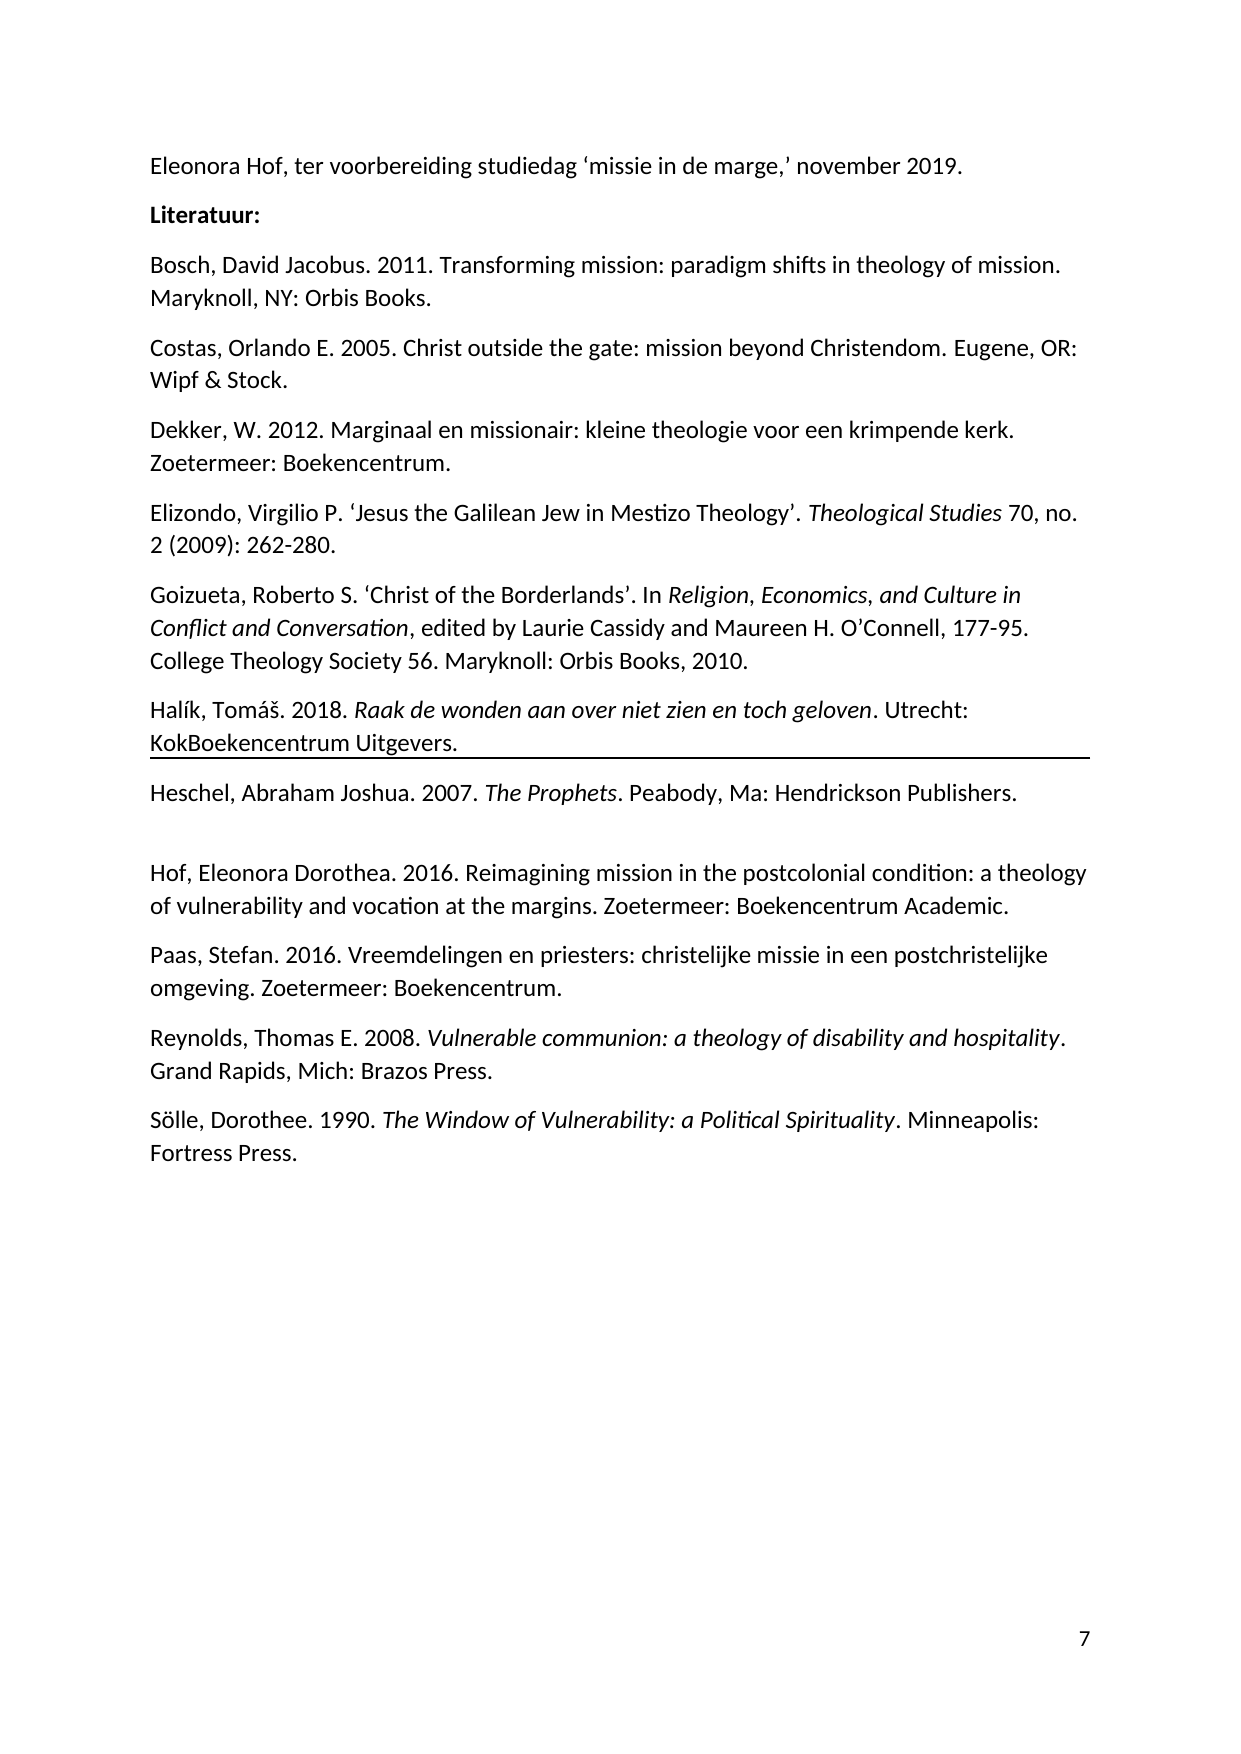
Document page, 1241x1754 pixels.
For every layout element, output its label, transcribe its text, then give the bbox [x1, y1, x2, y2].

text Costas, Orlando E. 2005. Christ outside the gate: mission beyond Christendom. Eugene, OR: Wipf & Stock. [150, 332, 1090, 395]
text Halík, Tomáš. 2018. Raak de wonden aan over niet zien en toch geloven. Utrecht: KokBoekencentrum Uitgevers. [150, 694, 1090, 757]
text Reynolds, Thomas E. 2008. Vulnerable communion: a theology of disability and hospitality. Grand Rapids, Mich: Brazos Press. [150, 1022, 1090, 1086]
text Literatuur: [150, 199, 1090, 230]
text Hof, Eleonora Dorothea. 2016. Reimagining mission in the postcolonial condition: a theology of vulnerability and vocation at the margins. Zoetermeer: Boekencentrum Academic. [150, 857, 1090, 921]
text Dekker, W. 2012. Marginaal en missionair: kleine theologie voor een krimpende kerk. Zoetermeer: Boekencentrum. [150, 414, 1090, 478]
text Heschel, Abraham Joshua. 2007. The Prophets. Peabody, Ma: Hendrickson Publishers.Onderkant formulier [150, 777, 1090, 808]
text Sölle, Dorothee. 1990. The Window of Vulnerability: a Political Spirituality. Minneapolis: Fortress Press. [150, 1105, 1090, 1168]
text Bosch, David Jacobus. 2011. Transforming mission: paradigm shifts in theology of mission. Maryknoll, NY: Orbis Books. [150, 249, 1090, 313]
text Goizueta, Roberto S. ‘Christ of the Borderlands’. In Religion, Economics, and Culture in Conflict and Conversation, edited by Laurie Cassidy and Maureen H. O’Connell, 177-95. College Theology Society 56. Maryknoll: Orbis Books, 2010. Bovenkant formulier [150, 579, 1090, 676]
text Eleonora Hof, ter voorbereiding studiedag ‘missie in de marge,’ november 2019. [150, 150, 1090, 181]
text Elizondo, Virgilio P. ‘Jesus the Galilean Jew in Mestizo Theology’. Theological Studies 70, no. 2 (2009): 262-280. [150, 497, 1090, 560]
text Paas, Stefan. 2016. Vreemdelingen en priesters: christelijke missie in een postchristelijke omgeving. Zoetermeer: Boekencentrum. [150, 940, 1090, 1003]
